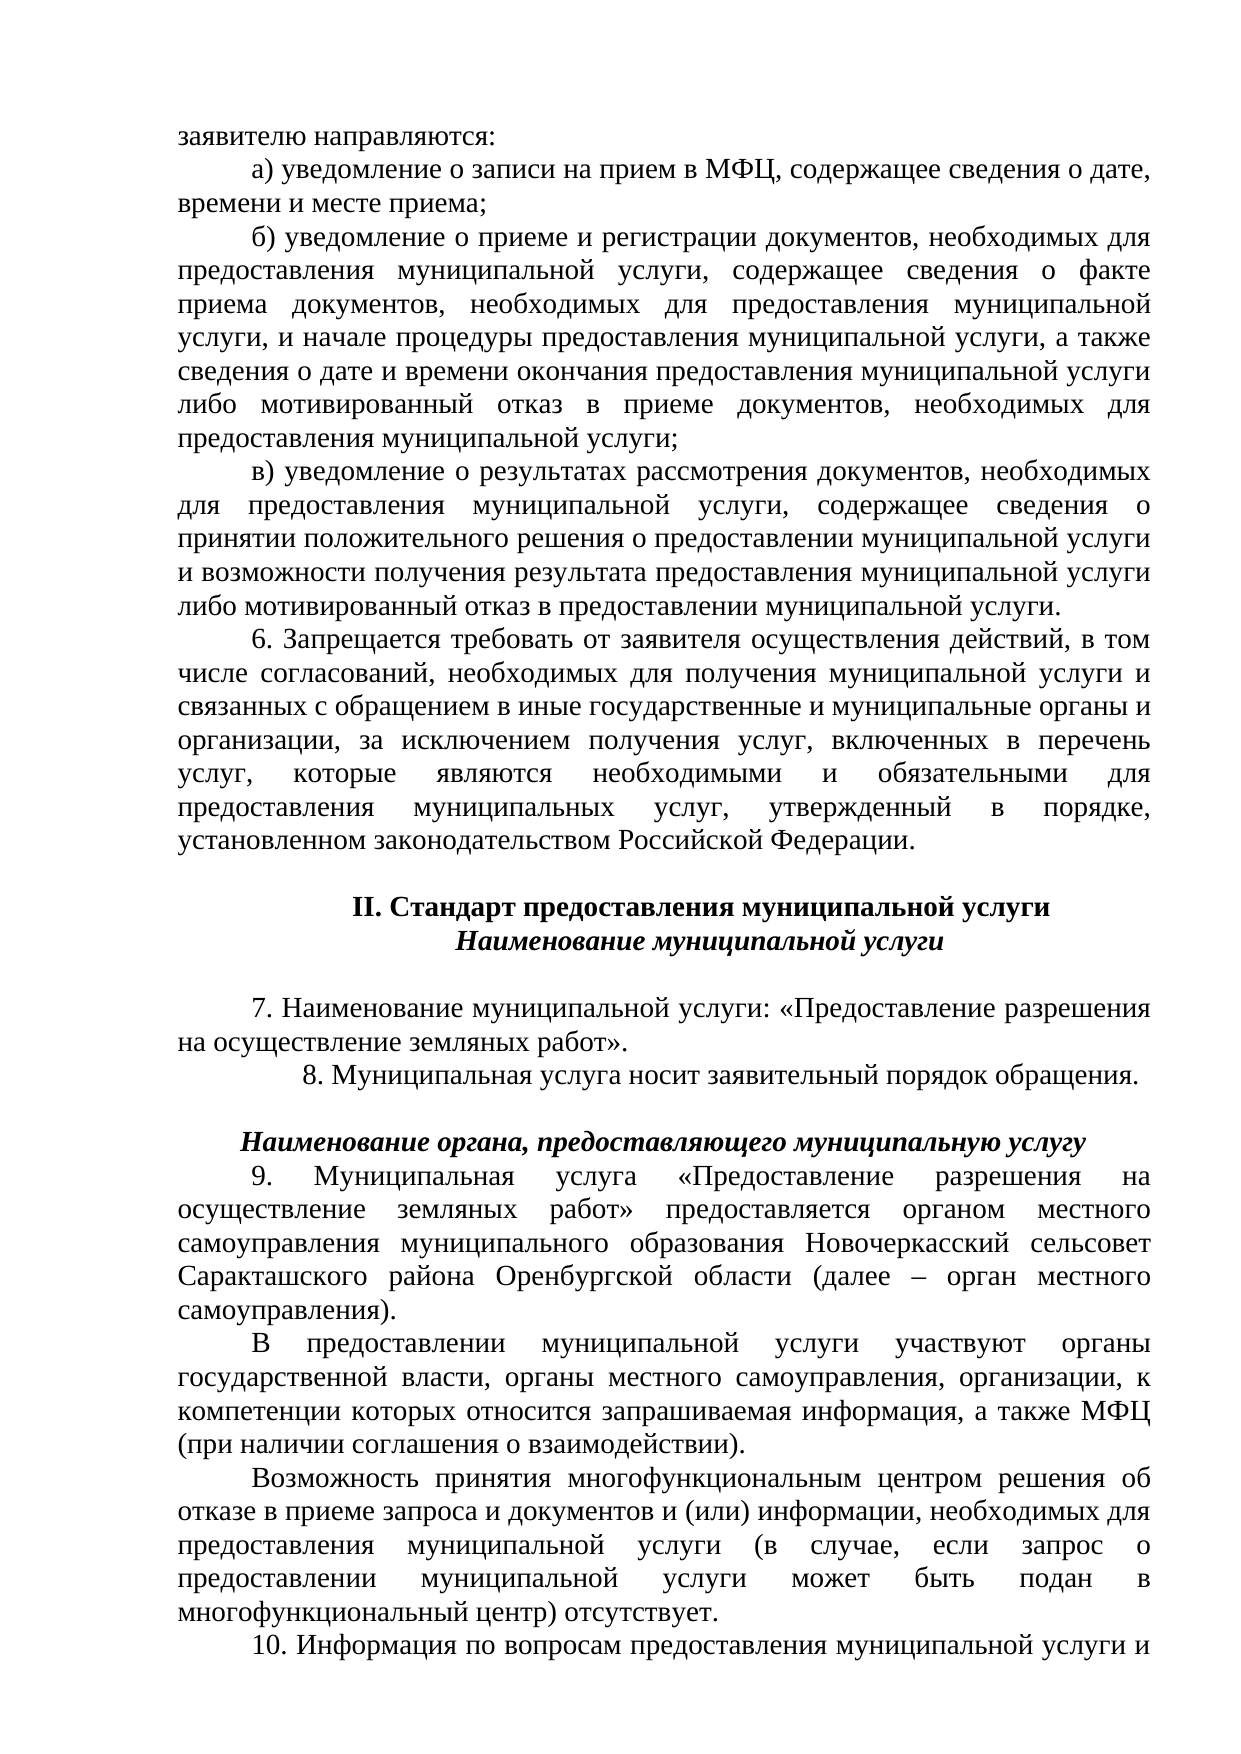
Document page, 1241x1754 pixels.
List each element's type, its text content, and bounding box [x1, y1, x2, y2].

subtitle Наименование органа, предоставляющего муниципальную услугу [177, 1091, 1152, 1158]
text 8. Муниципальная услуга носит заявительный порядок обращения. [177, 1057, 1152, 1091]
text 6. Запрещается требовать от заявителя осуществления действий, в том числе согласований, необходимых для получения муниципальной услуги и связанных с обращением в иные государственные и муниципальные органы и организации, за исключением получения услуг, включенных в перечень услуг, которые являются необходимыми и обязательными для предоставления муниципальных услуг, утвержденный в порядке, установленном законодательством Российской Федерации. [177, 621, 1152, 856]
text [177, 118, 1152, 152]
text б) уведомление о приеме и регистрации документов, необходимых для предоставления муниципальной услуги, содержащее сведения о факте приема документов, необходимых для предоставления муниципальной услуги, и начале процедуры предоставления муниципальной услуги, а также сведения о дате и времени окончания предоставления муниципальной услуги либо мотивированный отказ в приеме документов, необходимых для предоставления муниципальной услуги; [177, 219, 1152, 453]
text Возможность принятия многофункциональным центром решения об отказе в приеме запроса и документов и (или) информации, необходимых для предоставления муниципальной услуги (в случае, если запрос о предоставлении муниципальной услуги может быть подан в многофункциональный центр) отсутствует. [177, 1460, 1152, 1627]
text в) уведомление о результатах рассмотрения документов, необходимых для предоставления муниципальной услуги, содержащее сведения о принятии положительного решения о предоставлении муниципальной услуги и возможности получения результата предоставления муниципальной услуги либо мотивированный отказ в предоставлении муниципальной услуги. [177, 453, 1152, 621]
subtitle Наименование муниципальной услуги [177, 923, 1152, 957]
text 7. Наименование муниципальной услуги: «Предоставление разрешения на осуществление земляных работ». [177, 990, 1152, 1057]
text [177, 1627, 1152, 1661]
text а) уведомление о записи на прием в МФЦ, содержащее сведения о дате, времени и месте приема; [177, 152, 1152, 219]
subtitle II. Стандарт предоставления муниципальной услуги [177, 889, 1152, 923]
text В предоставлении муниципальной услуги участвуют органы государственной власти, органы местного самоуправления, организации, к компетенции которых относится запрашиваемая информация, а также МФЦ (при наличии соглашения о взаимодействии). [177, 1326, 1152, 1460]
text 9. Муниципальная услуга «Предоставление разрешения на осуществление земляных работ» предоставляется органом местного самоуправления муниципального образования Новочеркасский сельсовет Саракташского района Оренбургской области (далее – орган местного самоуправления). [177, 1158, 1152, 1326]
